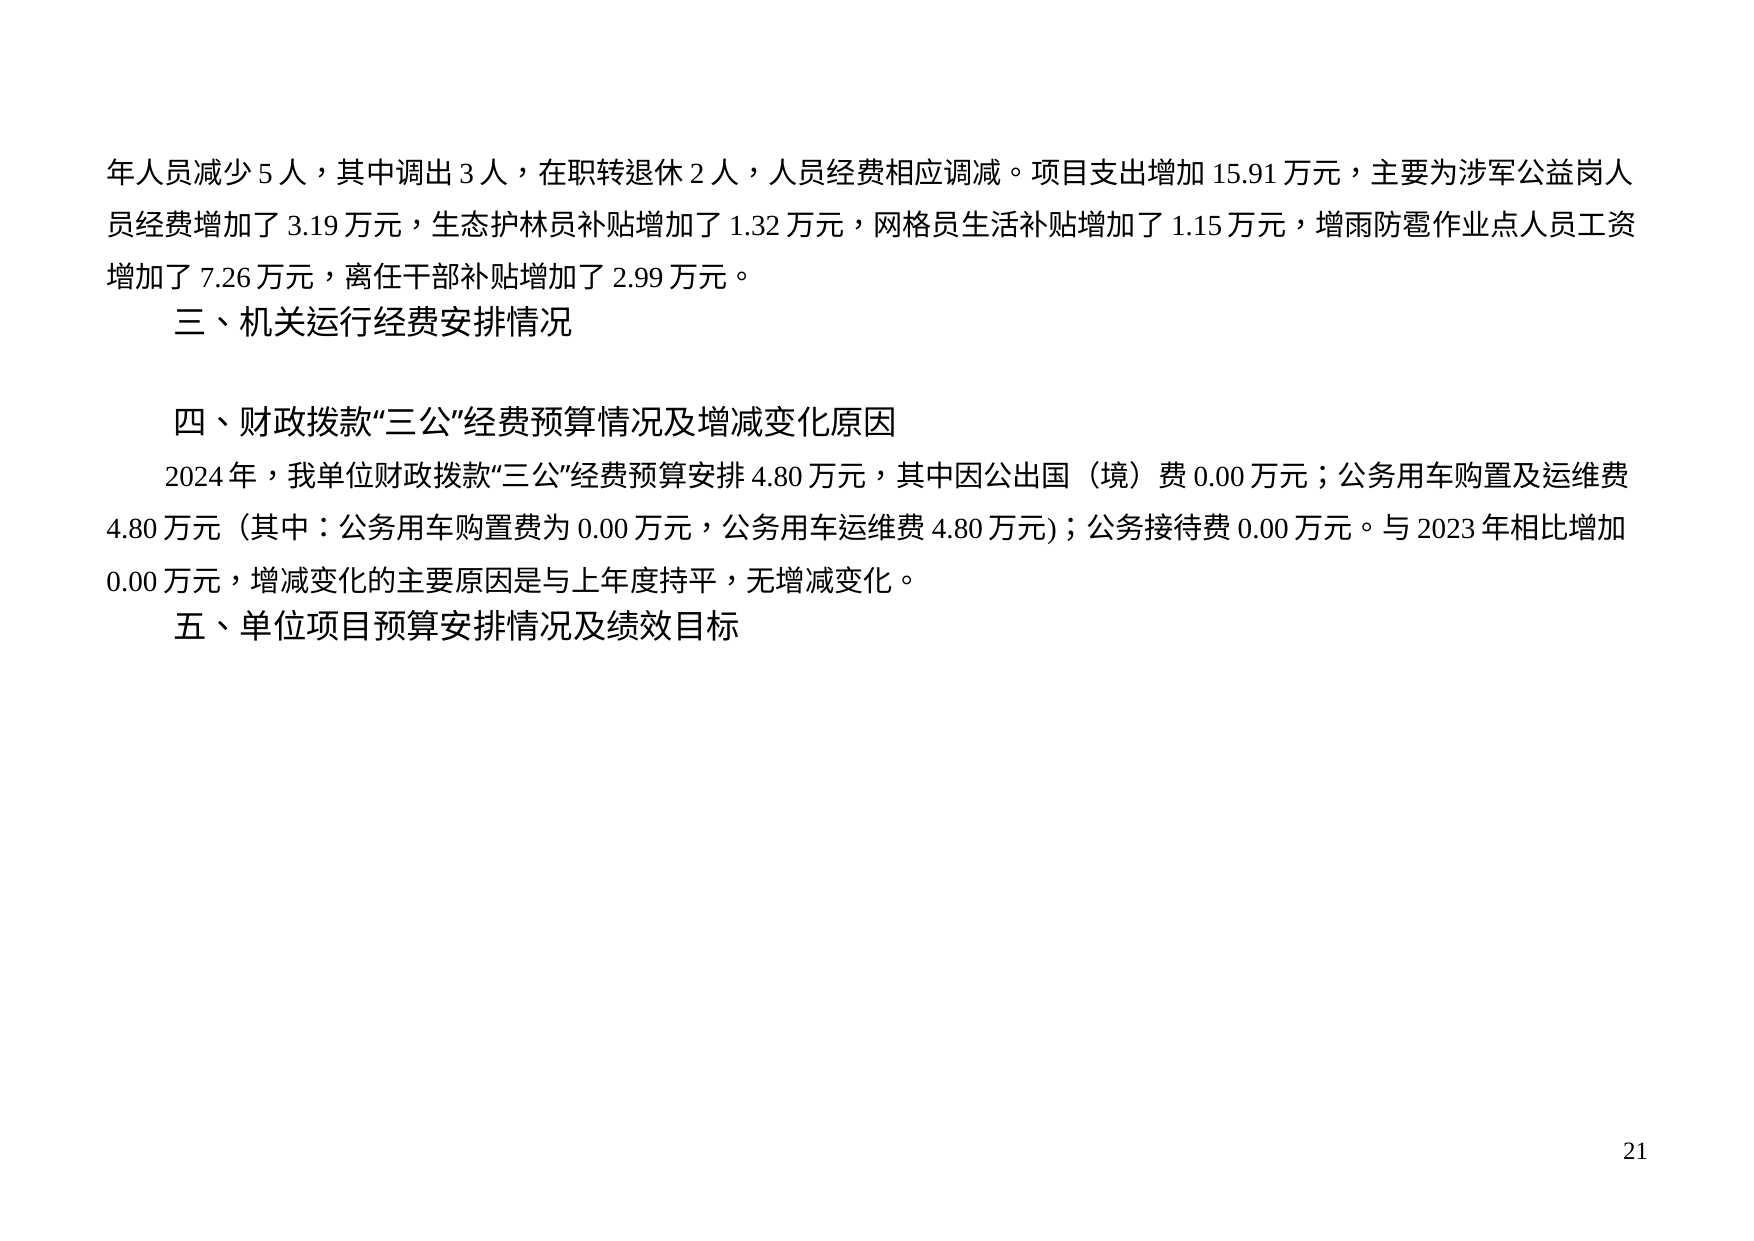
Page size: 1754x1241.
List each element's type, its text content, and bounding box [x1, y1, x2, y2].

text 四、财政拨款“三公”经费预算情况及增减变化原因 [106, 399, 1648, 444]
text 2024年，我单位财政拨款“三公”经费预算安排4.80万元，其中因公出国（境）费0.00万元；公务用车购置及运维费4.80万元（其中：公务用车购置费为0.00万元，公务用车运维费4.80万元)；公务接待费0.00万元。与2023年相比增加0.00万元，增减变化的主要原因是与上年度持平，无增减变化。 [106, 445, 1648, 601]
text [106, 142, 1648, 298]
text 五、单位项目预算安排情况及绩效目标 [106, 602, 1648, 648]
text 三、机关运行经费安排情况 [106, 299, 1648, 344]
